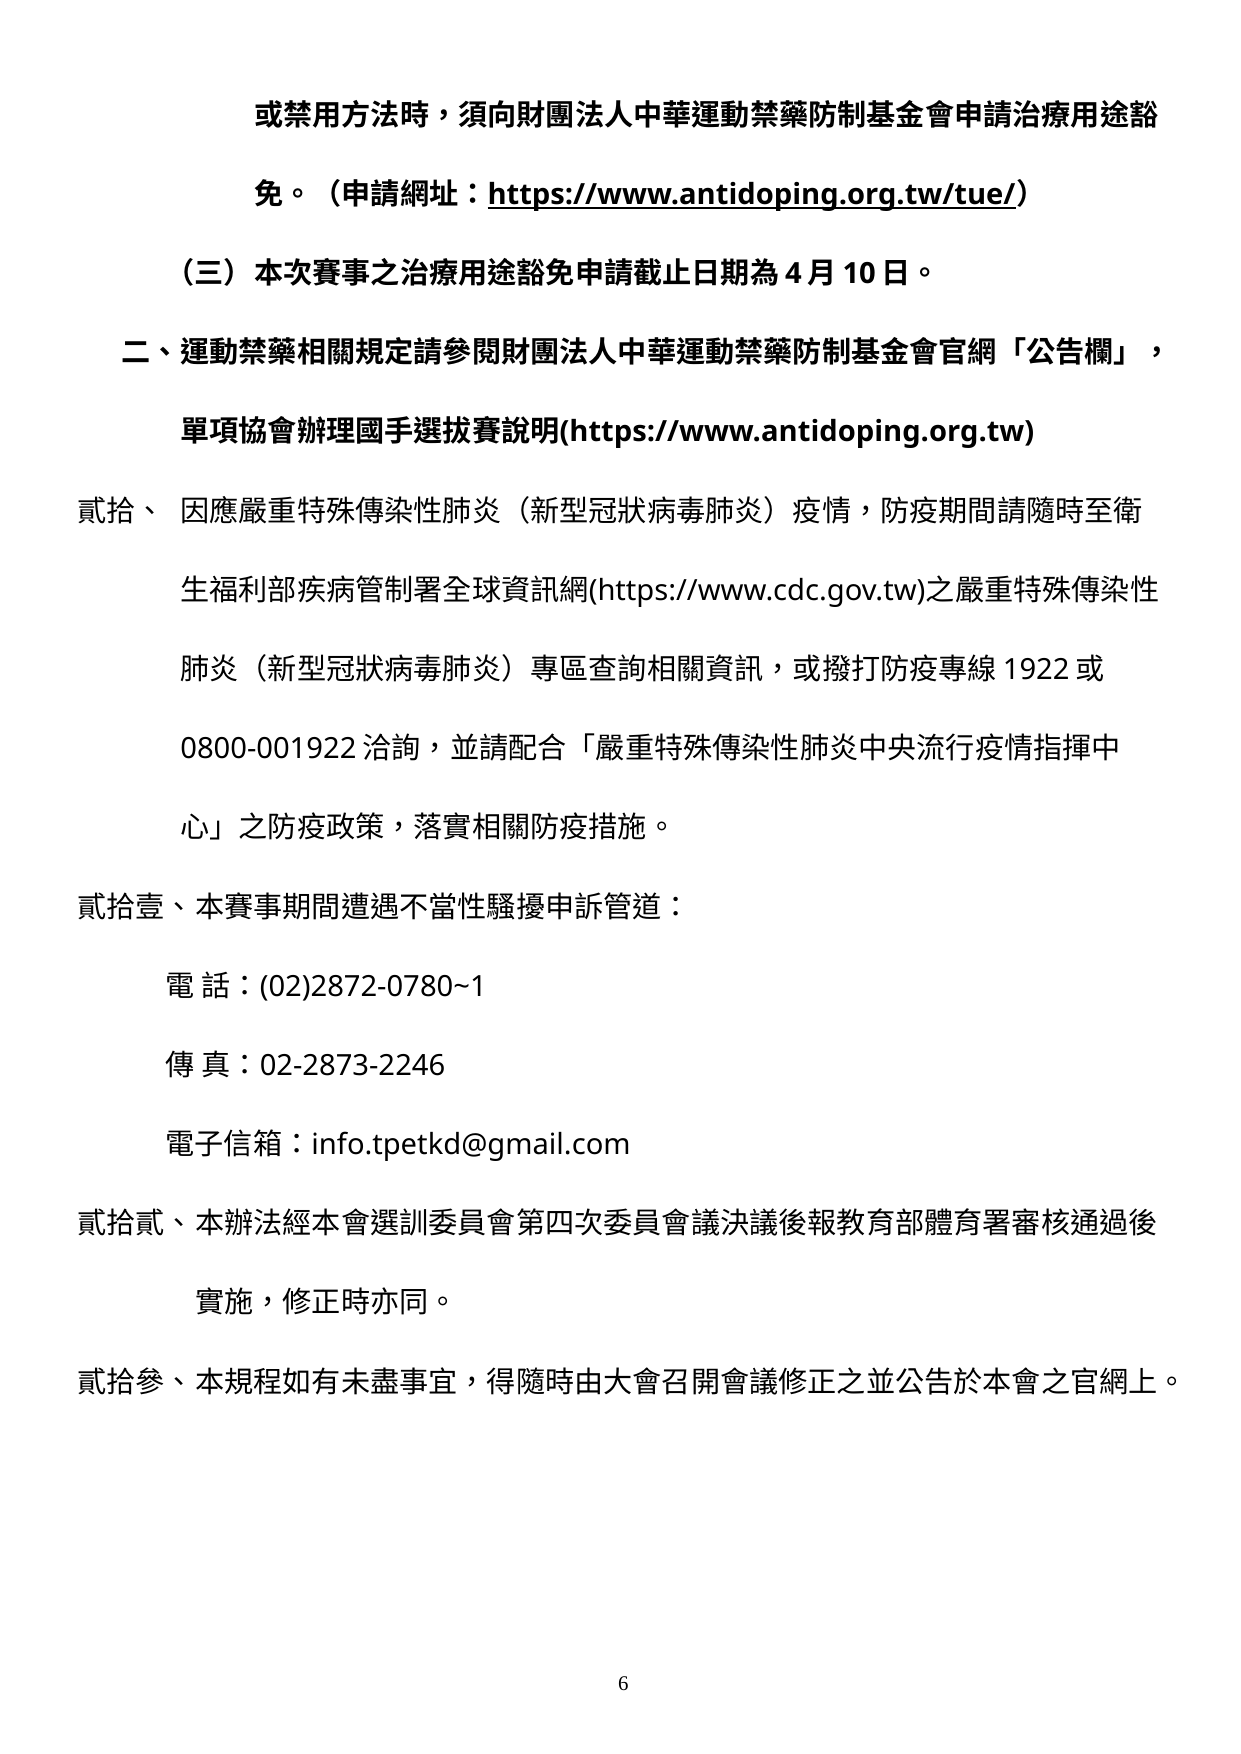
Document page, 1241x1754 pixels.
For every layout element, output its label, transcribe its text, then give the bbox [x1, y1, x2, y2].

list 因應嚴重特殊傳染性肺炎（新型冠狀病毒肺炎）疫情，防疫期間請隨時至衛生福利部疾病管制署全球資訊網(https://www.cdc.gov.tw)之嚴重特殊傳染性肺炎（新型冠狀病毒肺炎）專區查詢相關資訊，或撥打防疫專線1922或0800-001922洽詢，並請配合「嚴重特殊傳染性肺炎中央流行疫情指揮中心」之防疫政策，落實相關防疫措施。 [77, 469, 1169, 865]
text 傳 真：02-2873-2246 [165, 1023, 1169, 1102]
list 本規程如有未盡事宜，得隨時由大會召開會議修正之並公告於本會之官網上。 [77, 1340, 1169, 1498]
list 本次賽事之治療用途豁免申請截止日期為4月10日。 [165, 231, 1169, 311]
list 本賽事期間遭遇不當性騷擾申訴管道： [77, 865, 1169, 944]
list 運動禁藥相關規定請參閱財團法人中華運動禁藥防制基金會官網「公告欄」，單項協會辦理國手選拔賽說明(https://www.antidoping.org.tw) [121, 311, 1169, 469]
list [165, 73, 1169, 231]
text 電子信箱：info.tpetkd@gmail.com [165, 1102, 1169, 1181]
list 本辦法經本會選訓委員會第四次委員會議決議後報教育部體育署審核通過後實施，修正時亦同。 [77, 1181, 1169, 1340]
text 電 話：(02)2872-0780~1 [165, 944, 1169, 1023]
